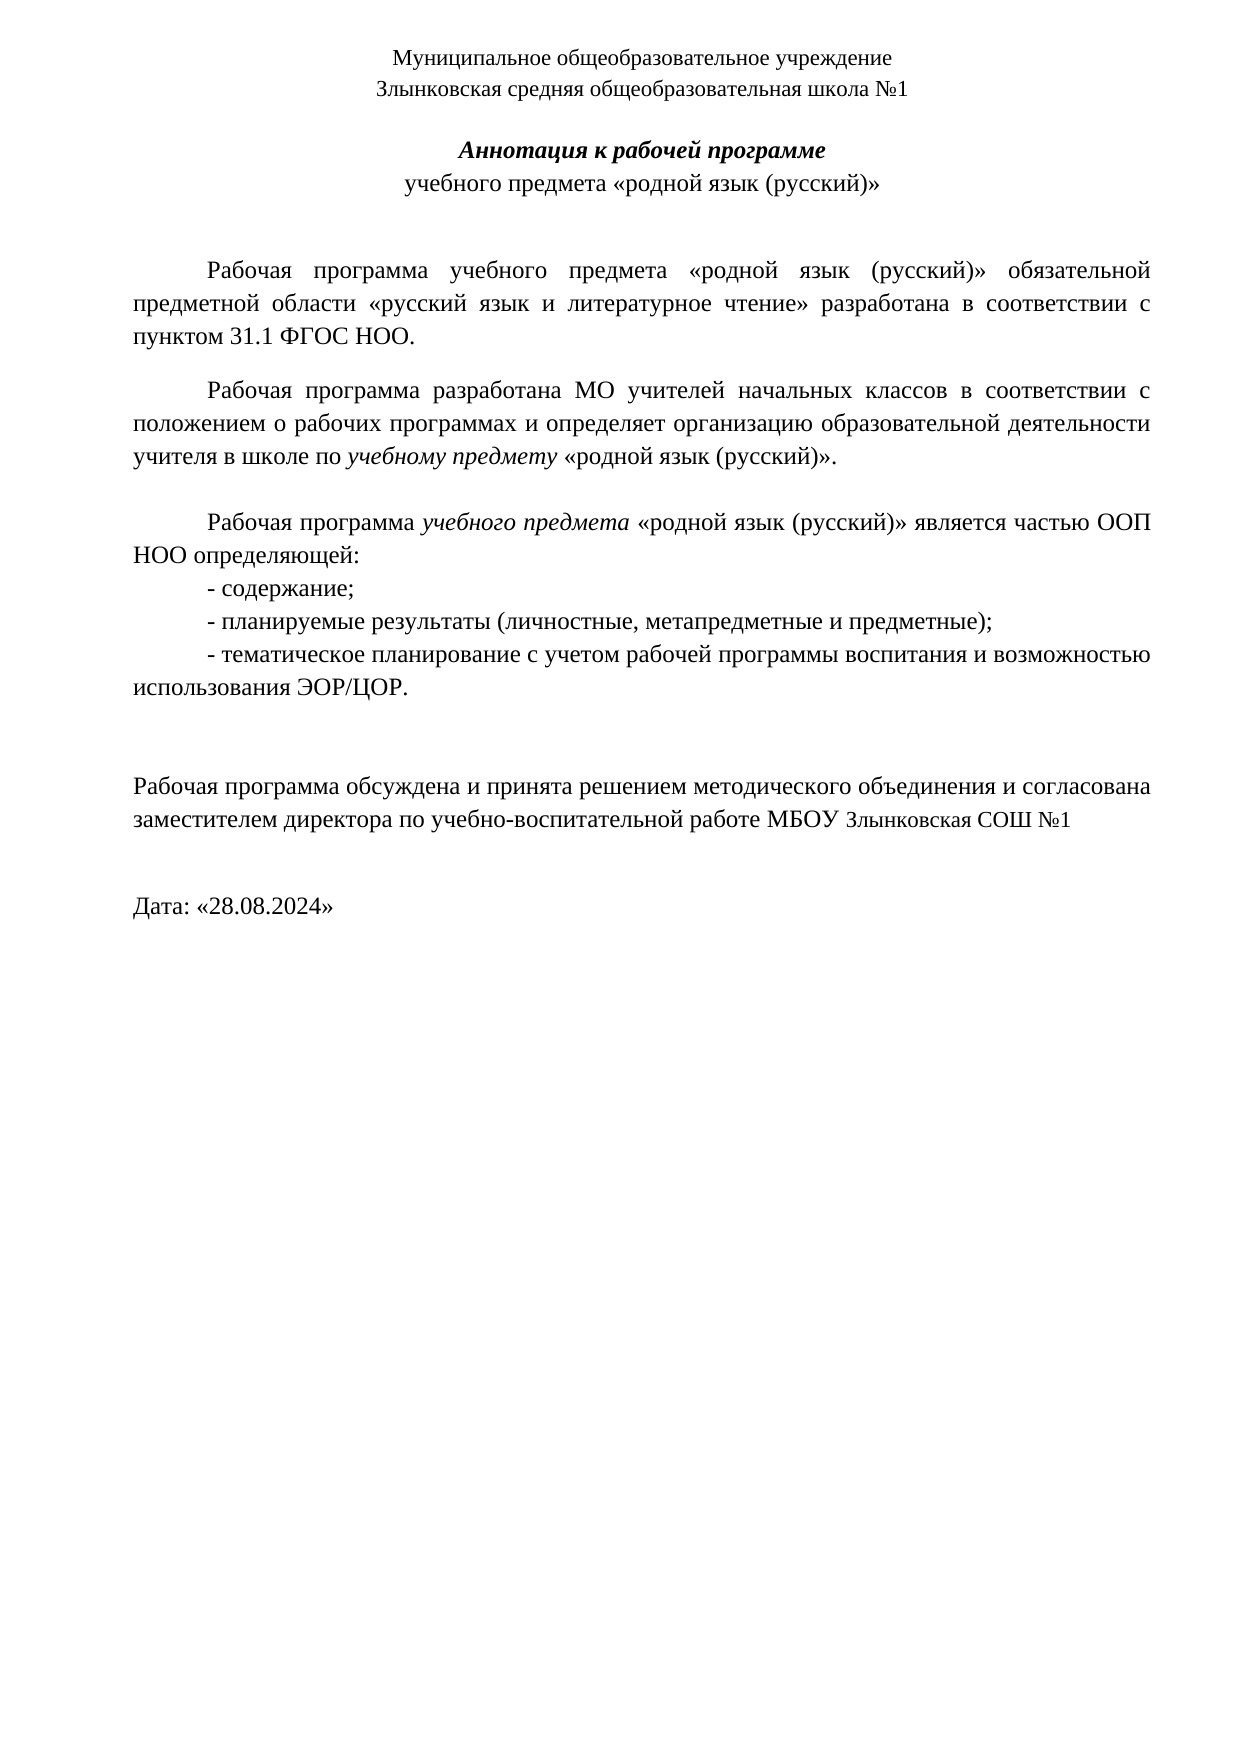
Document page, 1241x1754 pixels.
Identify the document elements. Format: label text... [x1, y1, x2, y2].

text - тематическое планирование с учетом рабочей программы воспитания и возможностью использования ЭОР/ЦОР. [133, 639, 1152, 701]
text Муниципальное общеобразовательное учреждение [133, 44, 1152, 71]
text Рабочая программа обсуждена и принята решением методического объединения и согласована заместителем директора по учебно-воспитательной работе МБОУ Злынковская СОШ №1 [133, 771, 1152, 833]
text Аннотация к рабочей программе [133, 135, 1152, 164]
text Злынковская средняя общеобразовательная школа №1 [133, 74, 1152, 101]
text Рабочая программа учебного предмета «родной язык (русский)» обязательной предметной области «русский язык и литературное чтение» разработана в соответствии с пунктом 31.1 ФГОС НОО. [133, 255, 1152, 350]
text Рабочая программа учебного предмета «родной язык (русский)» является частью ООП НОО определяющей: [133, 507, 1152, 569]
text - содержание; [133, 573, 1152, 602]
text учебного предмета «родной язык (русский)» [133, 168, 1152, 197]
text - планируемые результаты (личностные, метапредметные и предметные); [133, 606, 1152, 635]
text Дата: «28.08.2024» [133, 891, 1152, 920]
text Рабочая программа разработана МО учителей начальных классов в соответствии с положением о рабочих программах и определяет организацию образовательной деятельности учителя в школе по учебному предмету «родной язык (русский)». [133, 375, 1152, 469]
